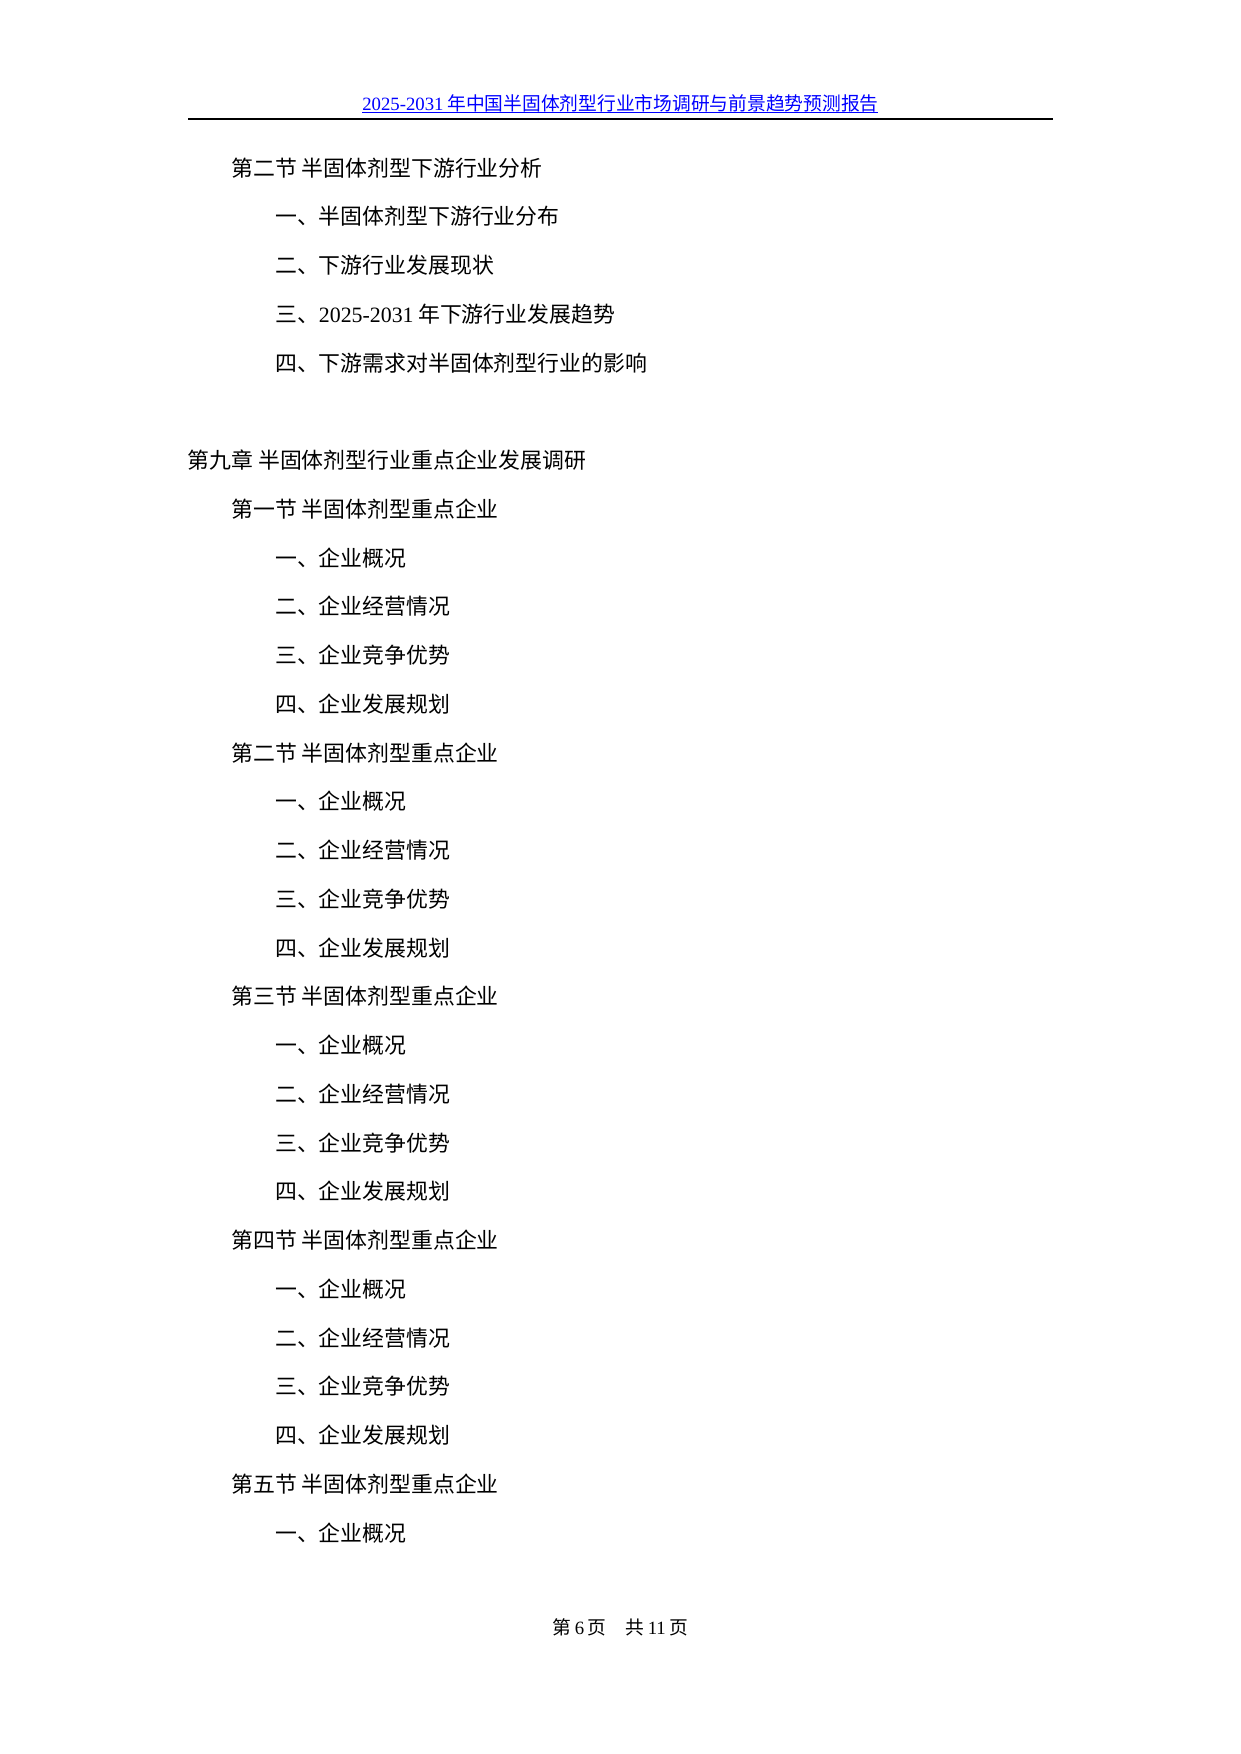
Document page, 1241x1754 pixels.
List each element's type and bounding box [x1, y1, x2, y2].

text [187, 150, 1053, 1548]
